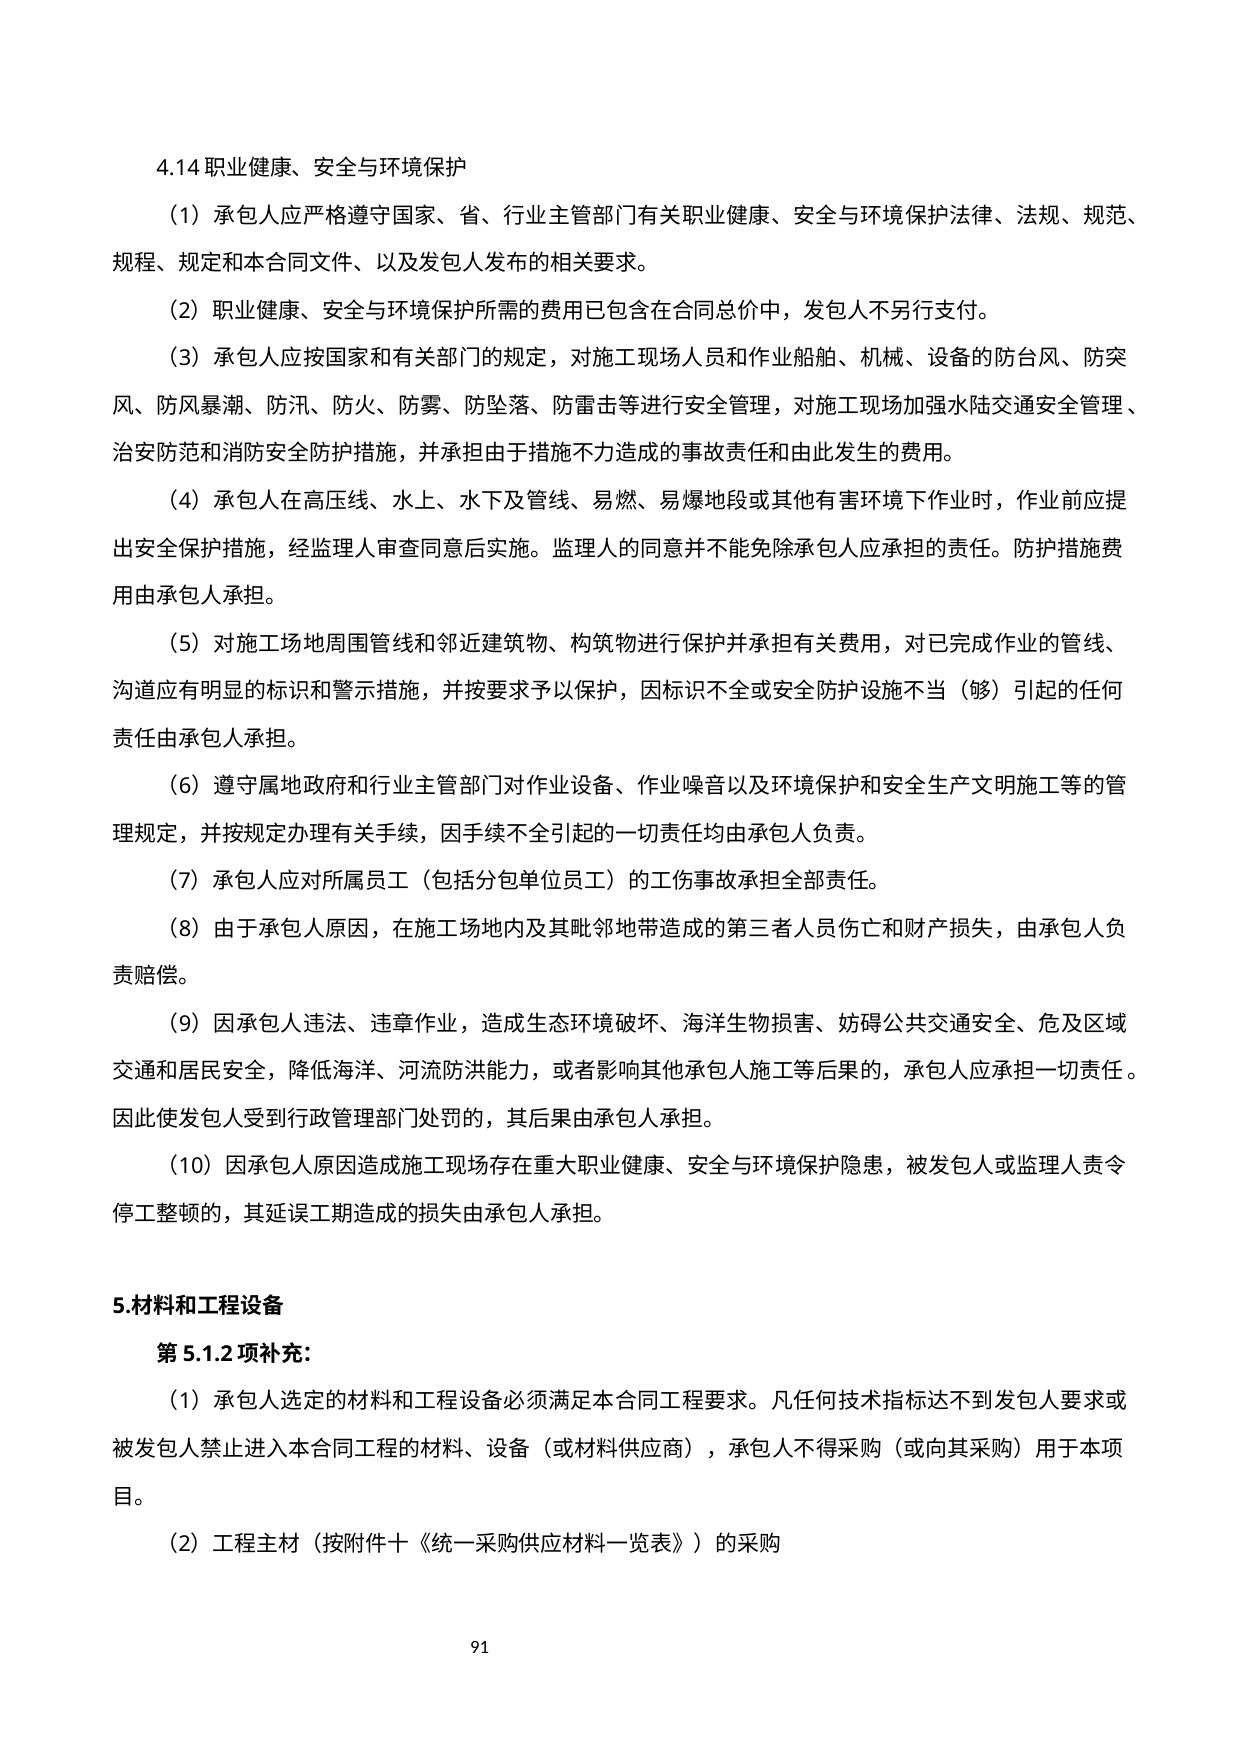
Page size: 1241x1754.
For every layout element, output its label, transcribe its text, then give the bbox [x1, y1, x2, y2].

text 4.14职业健康、安全与环境保护 [112, 150, 1128, 182]
text （1）承包人应严格遵守国家、省、行业主管部门有关职业健康、安全与环境保护法律、法规、规范、规程、规定和本合同文件、以及发包人发布的相关要求。 [112, 198, 1128, 277]
text （8）由于承包人原因，在施工场地内及其毗邻地带造成的第三者人员伤亡和财产损失，由承包人负责赔偿。 [112, 911, 1128, 990]
text 5.材料和工程设备 [112, 1288, 1128, 1320]
text （4）承包人在高压线、水上、水下及管线、易燃、易爆地段或其他有害环境下作业时，作业前应提出安全保护措施，经监理人审查同意后实施。监理人的同意并不能免除承包人应承担的责任。防护措施费用由承包人承担。 [112, 483, 1128, 610]
text （1）承包人选定的材料和工程设备必须满足本合同工程要求。凡任何技术指标达不到发包人要求或被发包人禁止进入本合同工程的材料、设备（或材料供应商），承包人不得采购（或向其采购）用于本项目。 [112, 1383, 1128, 1510]
text （10）因承包人原因造成施工现场存在重大职业健康、安全与环境保护隐患，被发包人或监理人责令停工整顿的，其延误工期造成的损失由承包人承担。 [112, 1148, 1128, 1228]
text 第5.1.2项补充： [112, 1336, 1128, 1368]
text （6）遵守属地政府和行业主管部门对作业设备、作业噪音以及环境保护和安全生产文明施工等的管理规定，并按规定办理有关手续，因手续不全引起的一切责任均由承包人负责。 [112, 768, 1128, 847]
text （9）因承包人违法、违章作业，造成生态环境破坏、海洋生物损害、妨碍公共交通安全、危及区域交通和居民安全，降低海洋、河流防洪能力，或者影响其他承包人施工等后果的，承包人应承担一切责任。因此使发包人受到行政管理部门处罚的，其后果由承包人承担。 [112, 1006, 1128, 1133]
text （2）职业健康、安全与环境保护所需的费用已包含在合同总价中，发包人不另行支付。 [112, 293, 1128, 324]
text （3）承包人应按国家和有关部门的规定，对施工现场人员和作业船舶、机械、设备的防台风、防突风、防风暴潮、防汛、防火、防雾、防坠落、防雷击等进行安全管理，对施工现场加强水陆交通安全管理、治安防范和消防安全防护措施，并承担由于措施不力造成的事故责任和由此发生的费用。 [112, 340, 1128, 467]
text （7）承包人应对所属员工（包括分包单位员工）的工伤事故承担全部责任。 [112, 863, 1128, 895]
text （2）工程主材（按附件十《统一采购供应材料一览表》）的采购 [112, 1526, 1128, 1558]
text （5）对施工场地周围管线和邻近建筑物、构筑物进行保护并承担有关费用，对已完成作业的管线、沟道应有明显的标识和警示措施，并按要求予以保护，因标识不全或安全防护设施不当（够）引起的任何责任由承包人承担。 [112, 626, 1128, 752]
